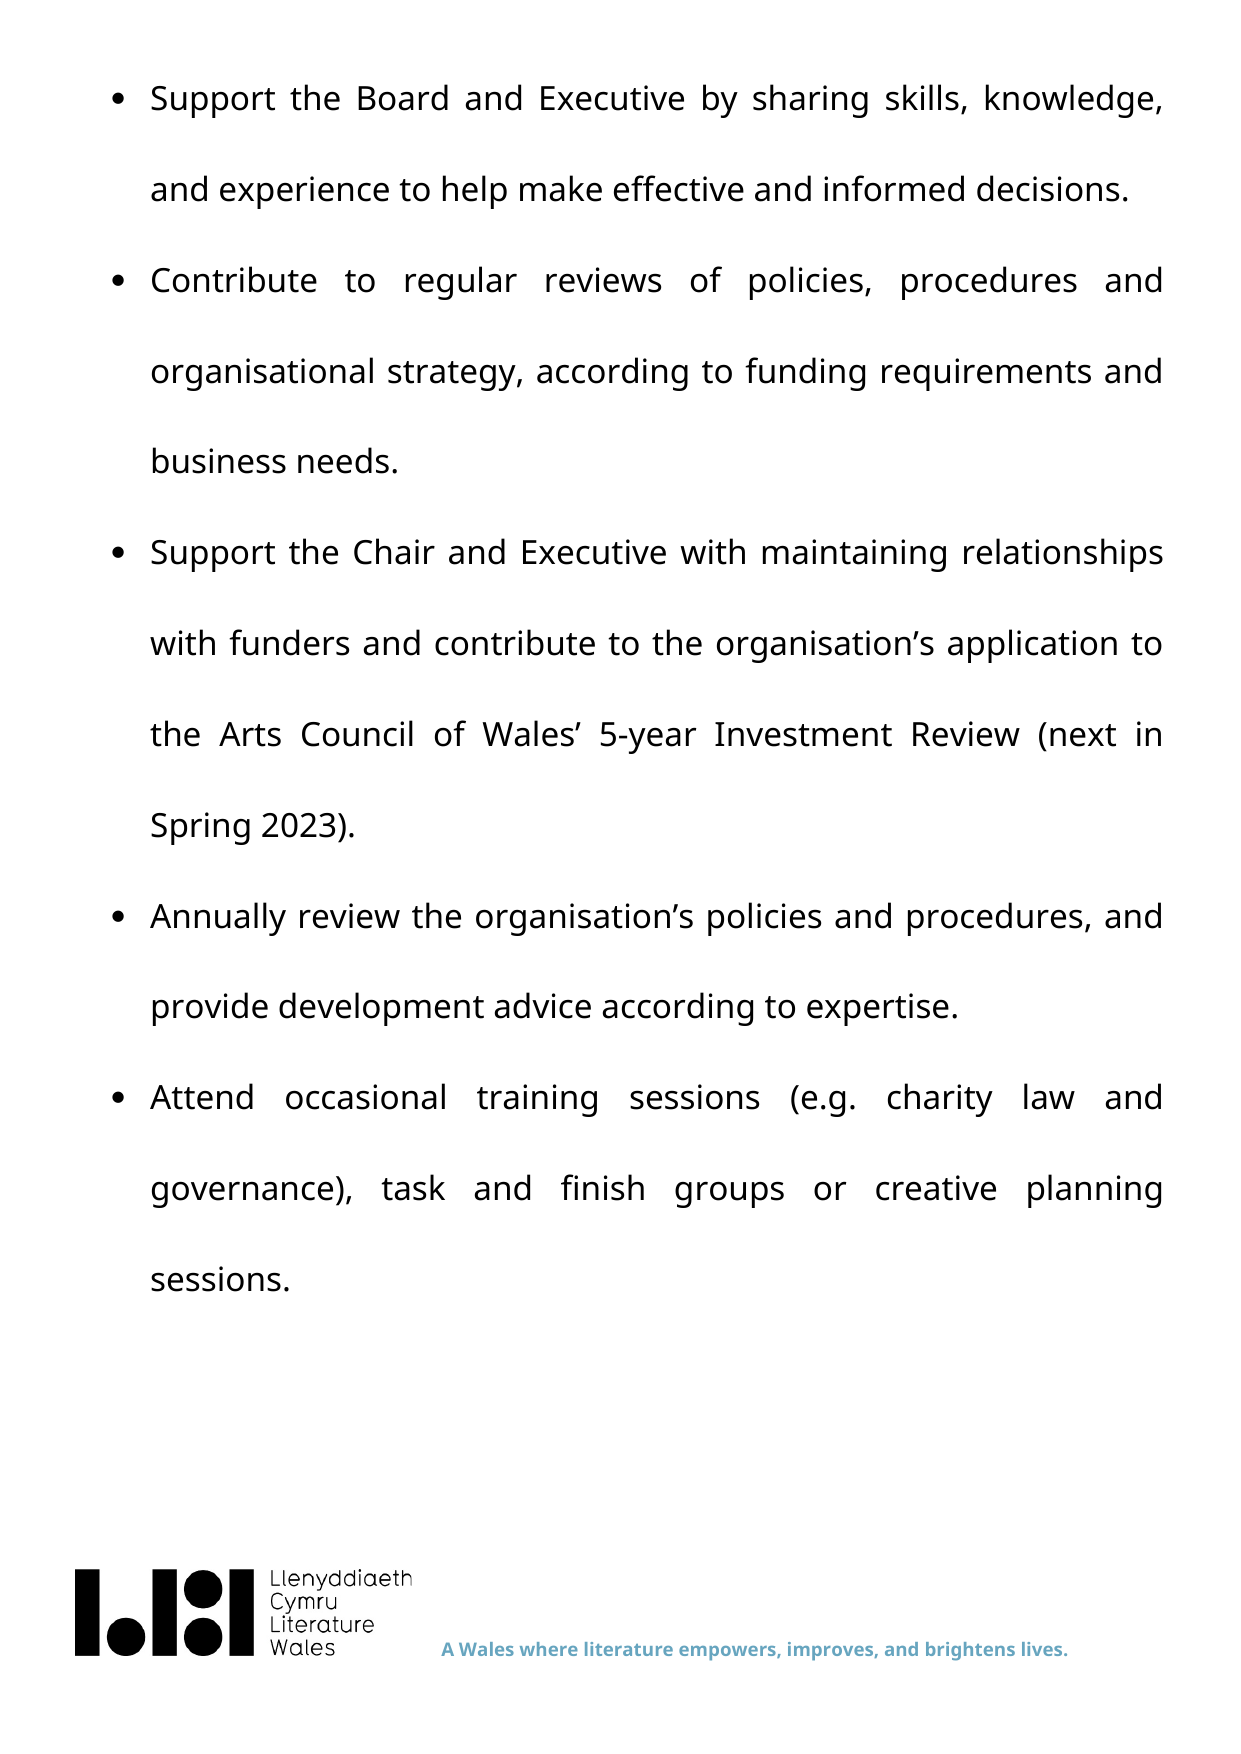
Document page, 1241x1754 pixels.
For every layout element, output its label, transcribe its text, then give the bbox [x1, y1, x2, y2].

list Support the Chair and Executive with maintaining relationships with funders and contribute to the organisation’s application to the Arts Council of Wales’ 5-year Investment Review (next in Spring 2023). [112, 529, 1165, 847]
picture [75, 1569, 412, 1656]
list Contribute to regular reviews of policies, procedures and organisational strategy, according to funding requirements and business needs. [112, 257, 1165, 484]
list Annually review the organisation’s policies and procedures, and provide development advice according to expertise. [112, 892, 1165, 1029]
list Support the Board and Executive by sharing skills, knowledge, and experience to help make effective and informed decisions. [112, 75, 1165, 211]
list Attend occasional training sessions (e.g. charity law and governance), task and finish groups or creative planning sessions. [112, 1074, 1165, 1301]
